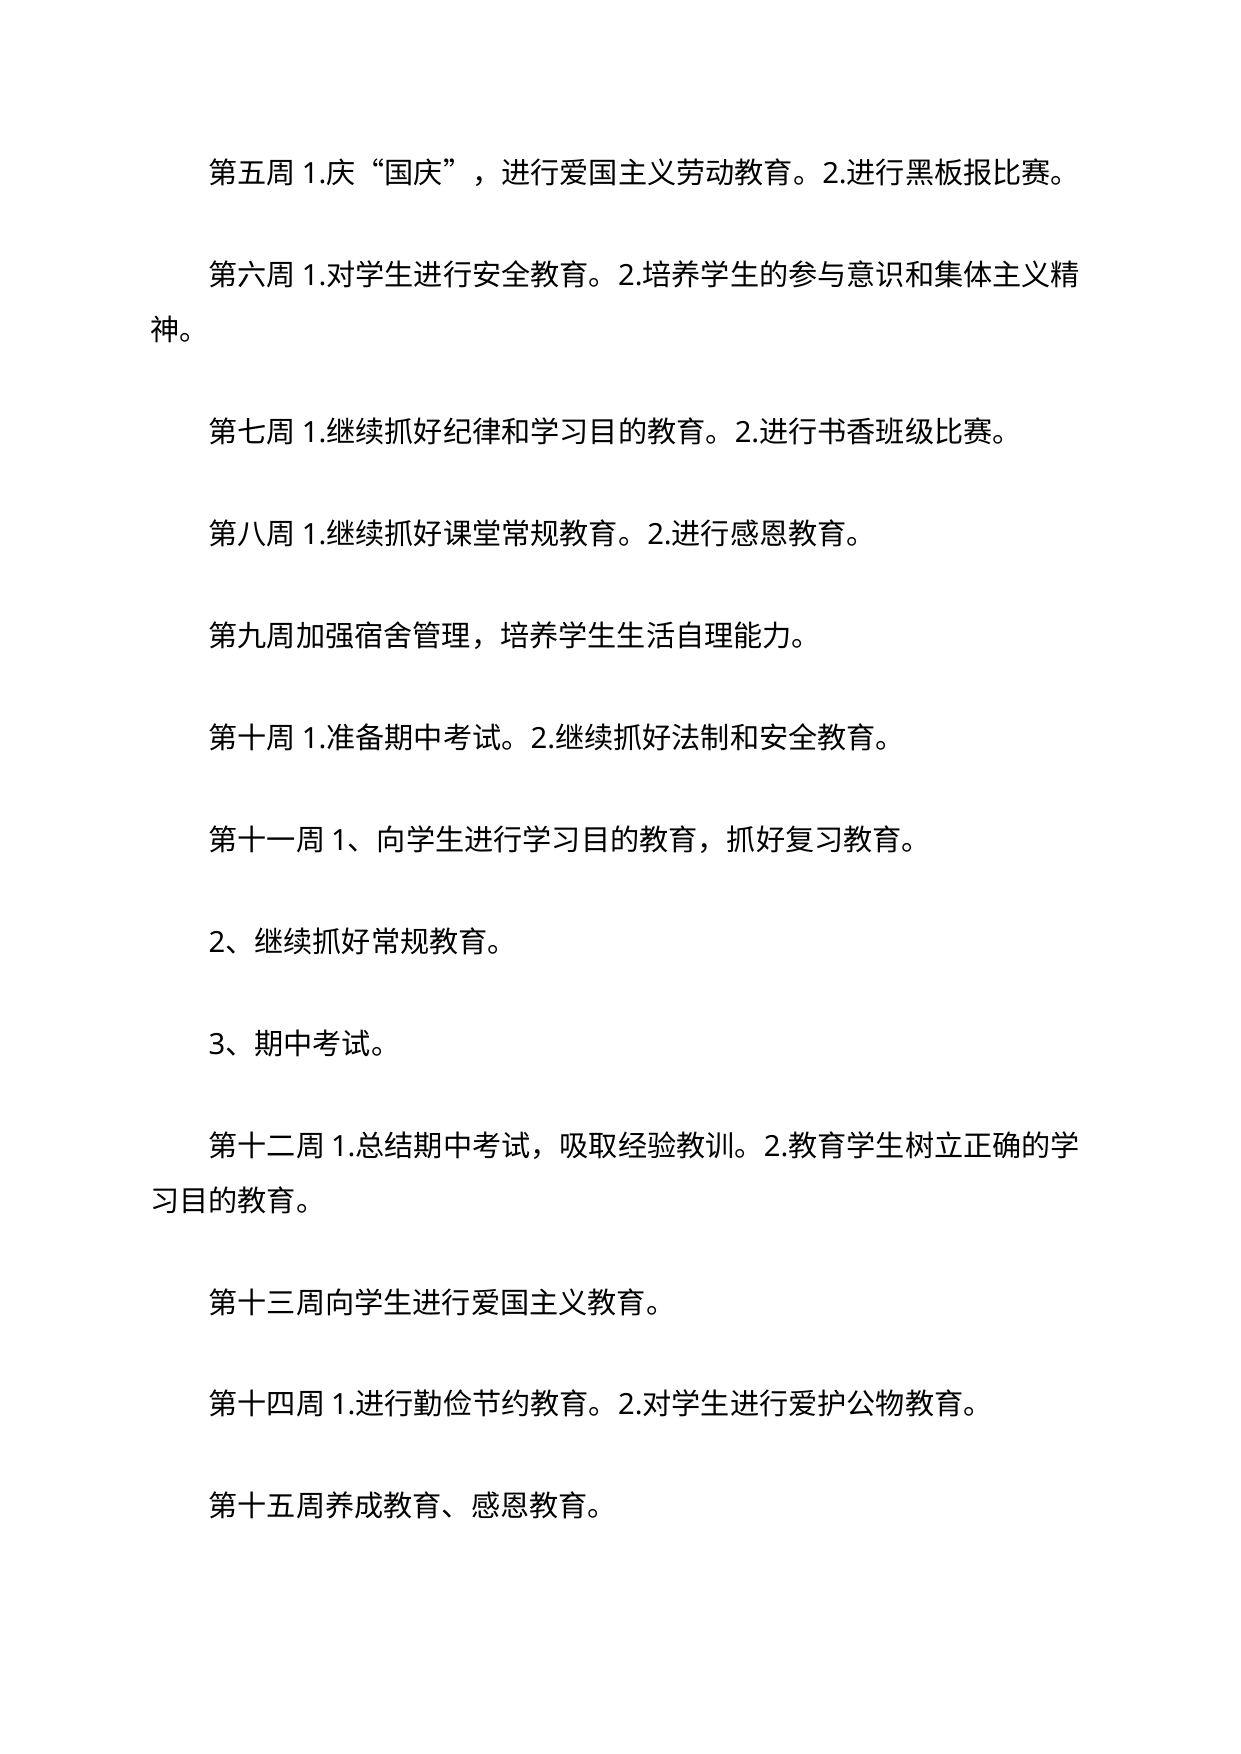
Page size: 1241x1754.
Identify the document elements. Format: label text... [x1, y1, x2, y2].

text 第九周加强宿舍管理，培养学生生活自理能力。 [150, 613, 1090, 655]
text 第七周1.继续抓好纪律和学习目的教育。2.进行书香班级比赛。 [150, 409, 1090, 451]
text 第十五周养成教育、感恩教育。 [150, 1483, 1090, 1525]
text 第五周1.庆“国庆”，进行爱国主义劳动教育。2.进行黑板报比赛。 [150, 150, 1090, 192]
text 第六周1.对学生进行安全教育。2.培养学生的参与意识和集体主义精神。 [150, 252, 1090, 349]
text 3、期中考试。 [150, 1020, 1090, 1063]
text 第八周1.继续抓好课堂常规教育。2.进行感恩教育。 [150, 511, 1090, 553]
text 第十二周1.总结期中考试，吸取经验教训。2.教育学生树立正确的学习目的教育。 [150, 1122, 1090, 1220]
text 第十周1.准备期中考试。2.继续抓好法制和安全教育。 [150, 714, 1090, 757]
text 第十一周1、向学生进行学习目的教育，抓好复习教育。 [150, 816, 1090, 859]
text 第十四周1.进行勤俭节约教育。2.对学生进行爱护公物教育。 [150, 1381, 1090, 1423]
text 第十三周向学生进行爱国主义教育。 [150, 1279, 1090, 1321]
text 2、继续抓好常规教育。 [150, 918, 1090, 961]
